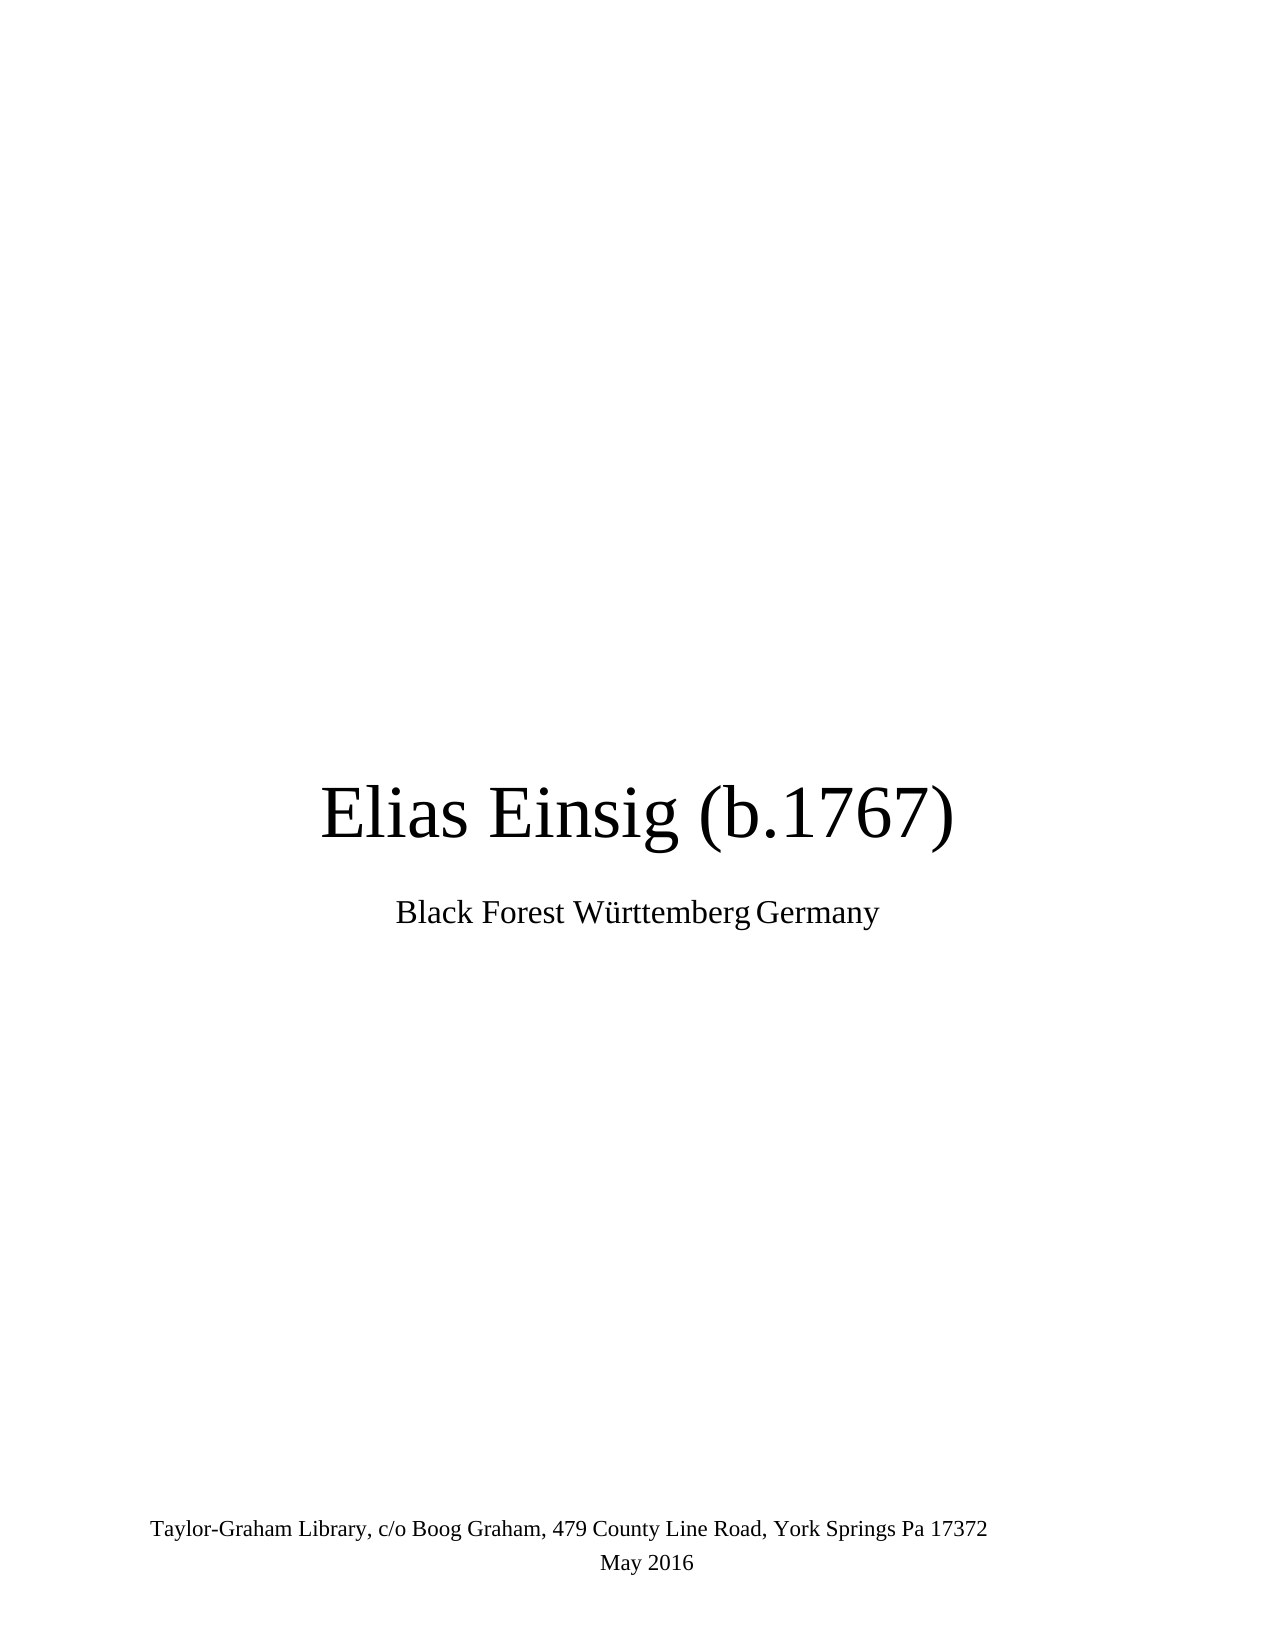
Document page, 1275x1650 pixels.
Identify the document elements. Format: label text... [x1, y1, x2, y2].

text Elias Einsig (b.1767) [150, 767, 1125, 854]
text Black Forest Württemberg Germany [150, 892, 1125, 931]
